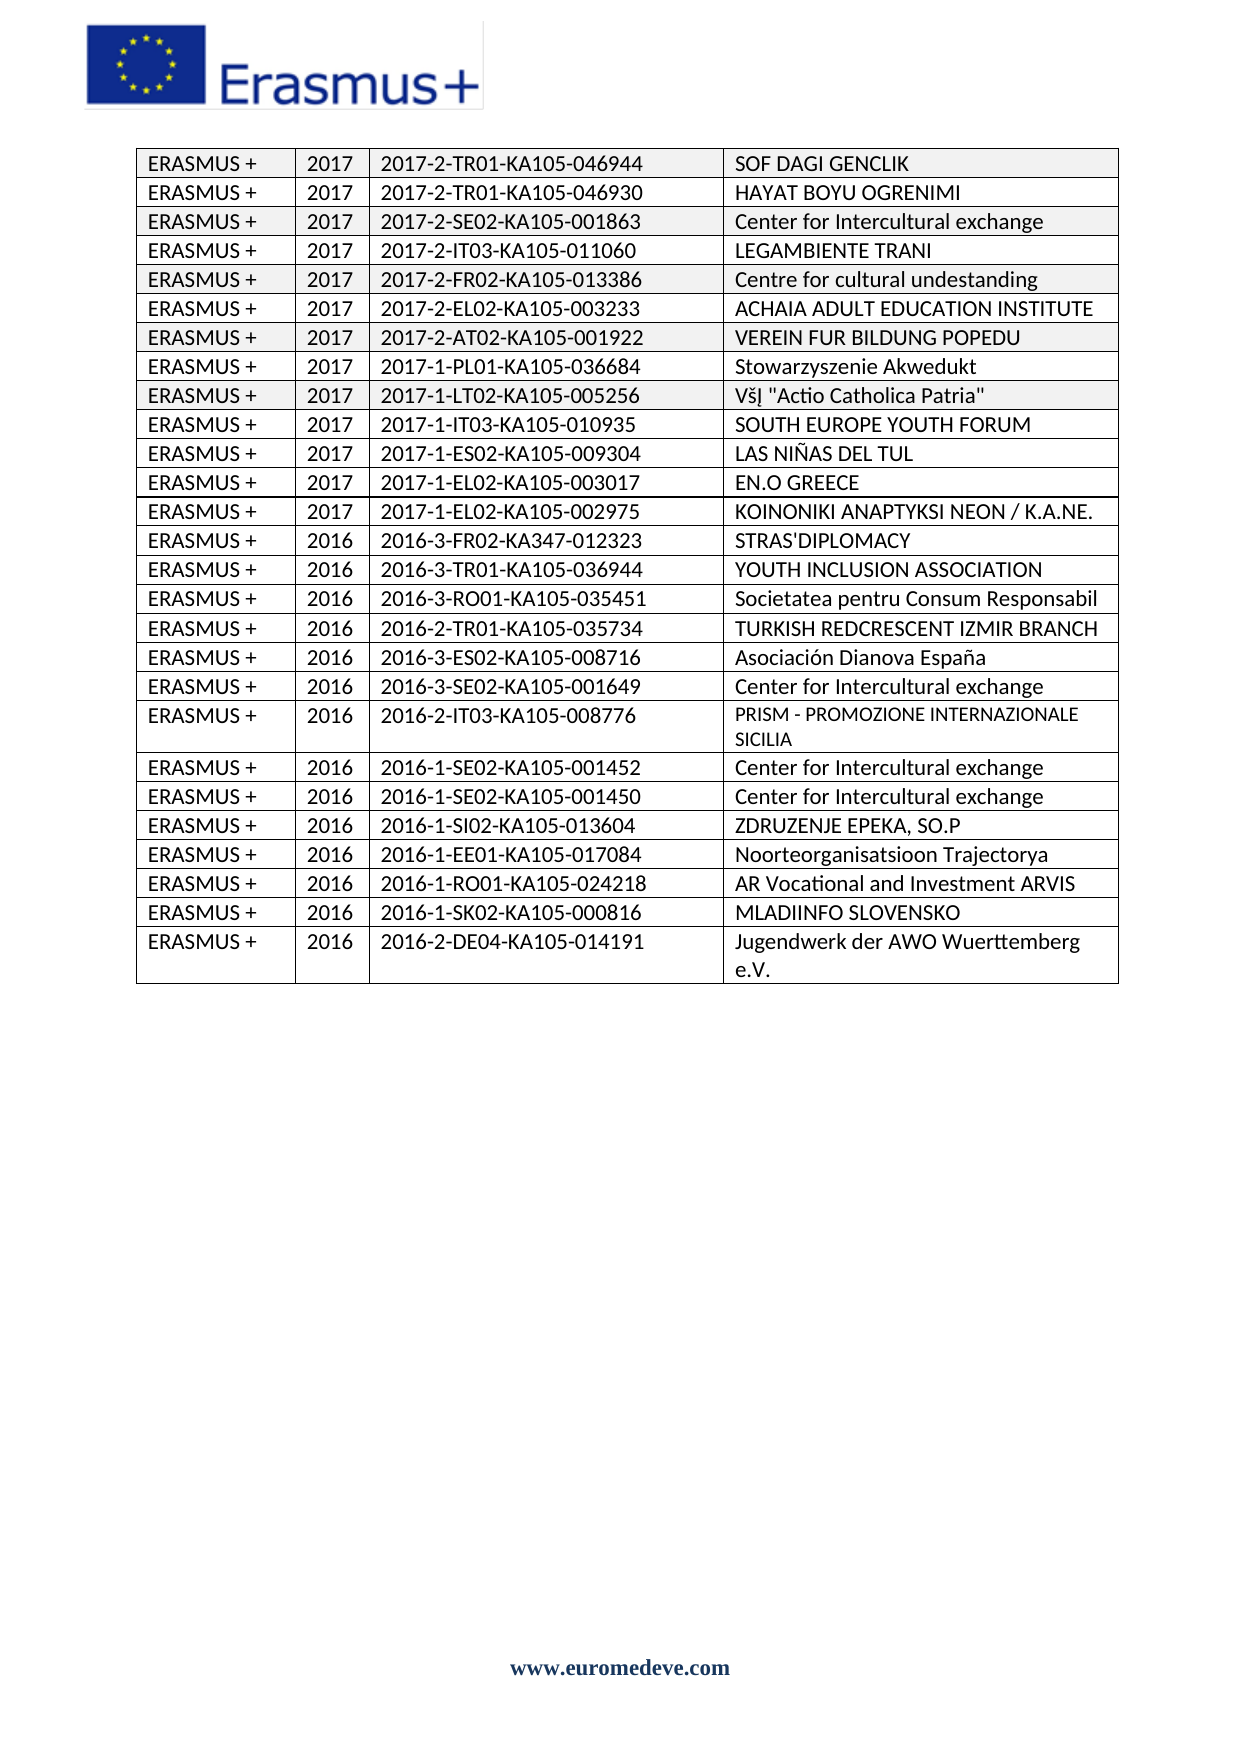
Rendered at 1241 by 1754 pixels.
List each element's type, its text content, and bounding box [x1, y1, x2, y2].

table_cell 2016-2-TR01-KA105-035734 [370, 614, 723, 642]
table_cell ACHAIA ADULT EDUCATION INSTITUTE [724, 294, 1118, 322]
table_cell 2016 [296, 927, 369, 983]
table_cell 2017-1-LT02-KA105-005256 [370, 381, 723, 409]
table_cell ERASMUS + [137, 753, 295, 781]
table_cell 2017 [296, 178, 369, 206]
table_cell 2017 [296, 381, 369, 409]
table_cell Asociación Dianova España [724, 643, 1118, 671]
table_cell ERASMUS + [137, 672, 295, 700]
table_cell ERASMUS + [137, 352, 295, 380]
table_cell SOUTH EUROPE YOUTH FORUM [724, 410, 1118, 438]
table_cell 2017 [296, 410, 369, 438]
table_cell KOINONIKI ANAPTYKSI NEON / K.A.NE. [724, 498, 1118, 525]
table_cell Centre for cultural undestanding [724, 265, 1118, 293]
table_cell 2016 [296, 753, 369, 781]
table_cell Center for Intercultural exchange [724, 207, 1118, 235]
table_cell Center for Intercultural exchange [724, 753, 1118, 781]
table_cell ERASMUS + [137, 782, 295, 810]
table_cell 2017-1-IT03-KA105-010935 [370, 410, 723, 438]
table_cell 2016-1-EE01-KA105-017084 [370, 840, 723, 868]
table_cell Center for Intercultural exchange [724, 782, 1118, 810]
table_cell 2016-3-SE02-KA105-001649 [370, 672, 723, 700]
table_cell ERASMUS + [137, 701, 295, 752]
table_cell 2016 [296, 526, 369, 554]
table_cell 2017-2-TR01-KA105-046944 [370, 149, 723, 177]
table_cell 2017 [296, 323, 369, 351]
table_cell ERASMUS + [137, 236, 295, 264]
table_cell 2017-1-ES02-KA105-009304 [370, 439, 723, 467]
table_cell ZDRUZENJE EPEKA, SO.P [724, 811, 1118, 839]
table_cell 2017-1-EL02-KA105-003017 [370, 468, 723, 496]
table_cell ERASMUS + [137, 526, 295, 554]
table_cell 2017 [296, 265, 369, 293]
table_cell PRISM - PROMOZIONE INTERNAZIONALE SICILIA [724, 701, 1118, 752]
table_cell ERASMUS + [137, 149, 295, 177]
table_cell LEGAMBIENTE TRANI [724, 236, 1118, 264]
table_cell HAYAT BOYU OGRENIMI [724, 178, 1118, 206]
table_cell 2016-1-SE02-KA105-001452 [370, 753, 723, 781]
table_cell 2017 [296, 294, 369, 322]
table_cell 2017-2-EL02-KA105-003233 [370, 294, 723, 322]
table_cell 2016-2-DE04-KA105-014191 [370, 927, 723, 983]
table_cell ERASMUS + [137, 294, 295, 322]
table_cell 2017 [296, 236, 369, 264]
table_cell ERASMUS + [137, 927, 295, 983]
table_cell VEREIN FUR BILDUNG POPEDU [724, 323, 1118, 351]
table_cell ERASMUS + [137, 381, 295, 409]
table_cell ERASMUS + [137, 614, 295, 642]
table_cell 2017-2-SE02-KA105-001863 [370, 207, 723, 235]
table_cell 2017-2-IT03-KA105-011060 [370, 236, 723, 264]
table_cell 2017 [296, 149, 369, 177]
table_cell 2016 [296, 782, 369, 810]
table_cell 2017 [296, 439, 369, 467]
table_cell Center for Intercultural exchange [724, 672, 1118, 700]
table_cell 2017 [296, 352, 369, 380]
table_cell 2017 [296, 468, 369, 496]
table_cell ERASMUS + [137, 498, 295, 525]
table_cell 2017-2-TR01-KA105-046930 [370, 178, 723, 206]
table_cell ERASMUS + [137, 410, 295, 438]
picture [84, 21, 485, 111]
table_cell 2016 [296, 585, 369, 613]
table_cell 2016 [296, 643, 369, 671]
table_cell ERASMUS + [137, 178, 295, 206]
table_cell Societatea pentru Consum Responsabil [724, 585, 1118, 613]
table_cell 2016 [296, 869, 369, 897]
table_cell 2016-1-SK02-KA105-000816 [370, 898, 723, 926]
table_cell VšĮ "Actio Catholica Patria" [724, 381, 1118, 409]
table_cell 2017-1-EL02-KA105-002975 [370, 498, 723, 525]
table_cell ERASMUS + [137, 323, 295, 351]
table_cell 2016-3-RO01-KA105-035451 [370, 585, 723, 613]
table_cell 2016 [296, 701, 369, 752]
table_cell 2017 [296, 207, 369, 235]
table_cell LAS NIÑAS DEL TUL [724, 439, 1118, 467]
table_cell Noorteorganisatsioon Trajectorya [724, 840, 1118, 868]
table_cell 2016-2-IT03-KA105-008776 [370, 701, 723, 752]
table_cell 2016 [296, 614, 369, 642]
table_cell Stowarzyszenie Akwedukt [724, 352, 1118, 380]
table_cell MLADIINFO SLOVENSKO [724, 898, 1118, 926]
table_cell 2016-1-SE02-KA105-001450 [370, 782, 723, 810]
table_cell ERASMUS + [137, 811, 295, 839]
table_cell STRAS'DIPLOMACY [724, 526, 1118, 554]
table_cell 2016 [296, 556, 369, 583]
table_cell 2017-2-AT02-KA105-001922 [370, 323, 723, 351]
table_cell AR Vocational and Investment ARVIS [724, 869, 1118, 897]
table_cell 2016-3-FR02-KA347-012323 [370, 526, 723, 554]
table_cell 2016 [296, 811, 369, 839]
table_cell SOF DAGI GENCLIK [724, 149, 1118, 177]
table_cell EN.O GREECE [724, 468, 1118, 496]
table_cell 2016 [296, 672, 369, 700]
table_cell ERASMUS + [137, 643, 295, 671]
table_cell 2016-1-RO01-KA105-024218 [370, 869, 723, 897]
table_cell ERASMUS + [137, 840, 295, 868]
table_cell YOUTH INCLUSION ASSOCIATION [724, 556, 1118, 583]
table_cell 2016-3-TR01-KA105-036944 [370, 556, 723, 583]
table_cell ERASMUS + [137, 265, 295, 293]
table_cell 2016-1-SI02-KA105-013604 [370, 811, 723, 839]
table_cell 2016 [296, 898, 369, 926]
table_cell 2017-2-FR02-KA105-013386 [370, 265, 723, 293]
table_cell ERASMUS + [137, 439, 295, 467]
table_cell 2017-1-PL01-KA105-036684 [370, 352, 723, 380]
table_cell TURKISH REDCRESCENT IZMIR BRANCH [724, 614, 1118, 642]
table_cell 2016 [296, 840, 369, 868]
table_cell 2016-3-ES02-KA105-008716 [370, 643, 723, 671]
table_cell ERASMUS + [137, 898, 295, 926]
table_cell ERASMUS + [137, 468, 295, 496]
table_cell ERASMUS + [137, 585, 295, 613]
table_cell ERASMUS + [137, 207, 295, 235]
table_cell ERASMUS + [137, 556, 295, 583]
table_cell 2017 [296, 498, 369, 525]
table_cell Jugendwerk der AWO Wuerttemberg e.V. [724, 927, 1118, 983]
table_cell ERASMUS + [137, 869, 295, 897]
